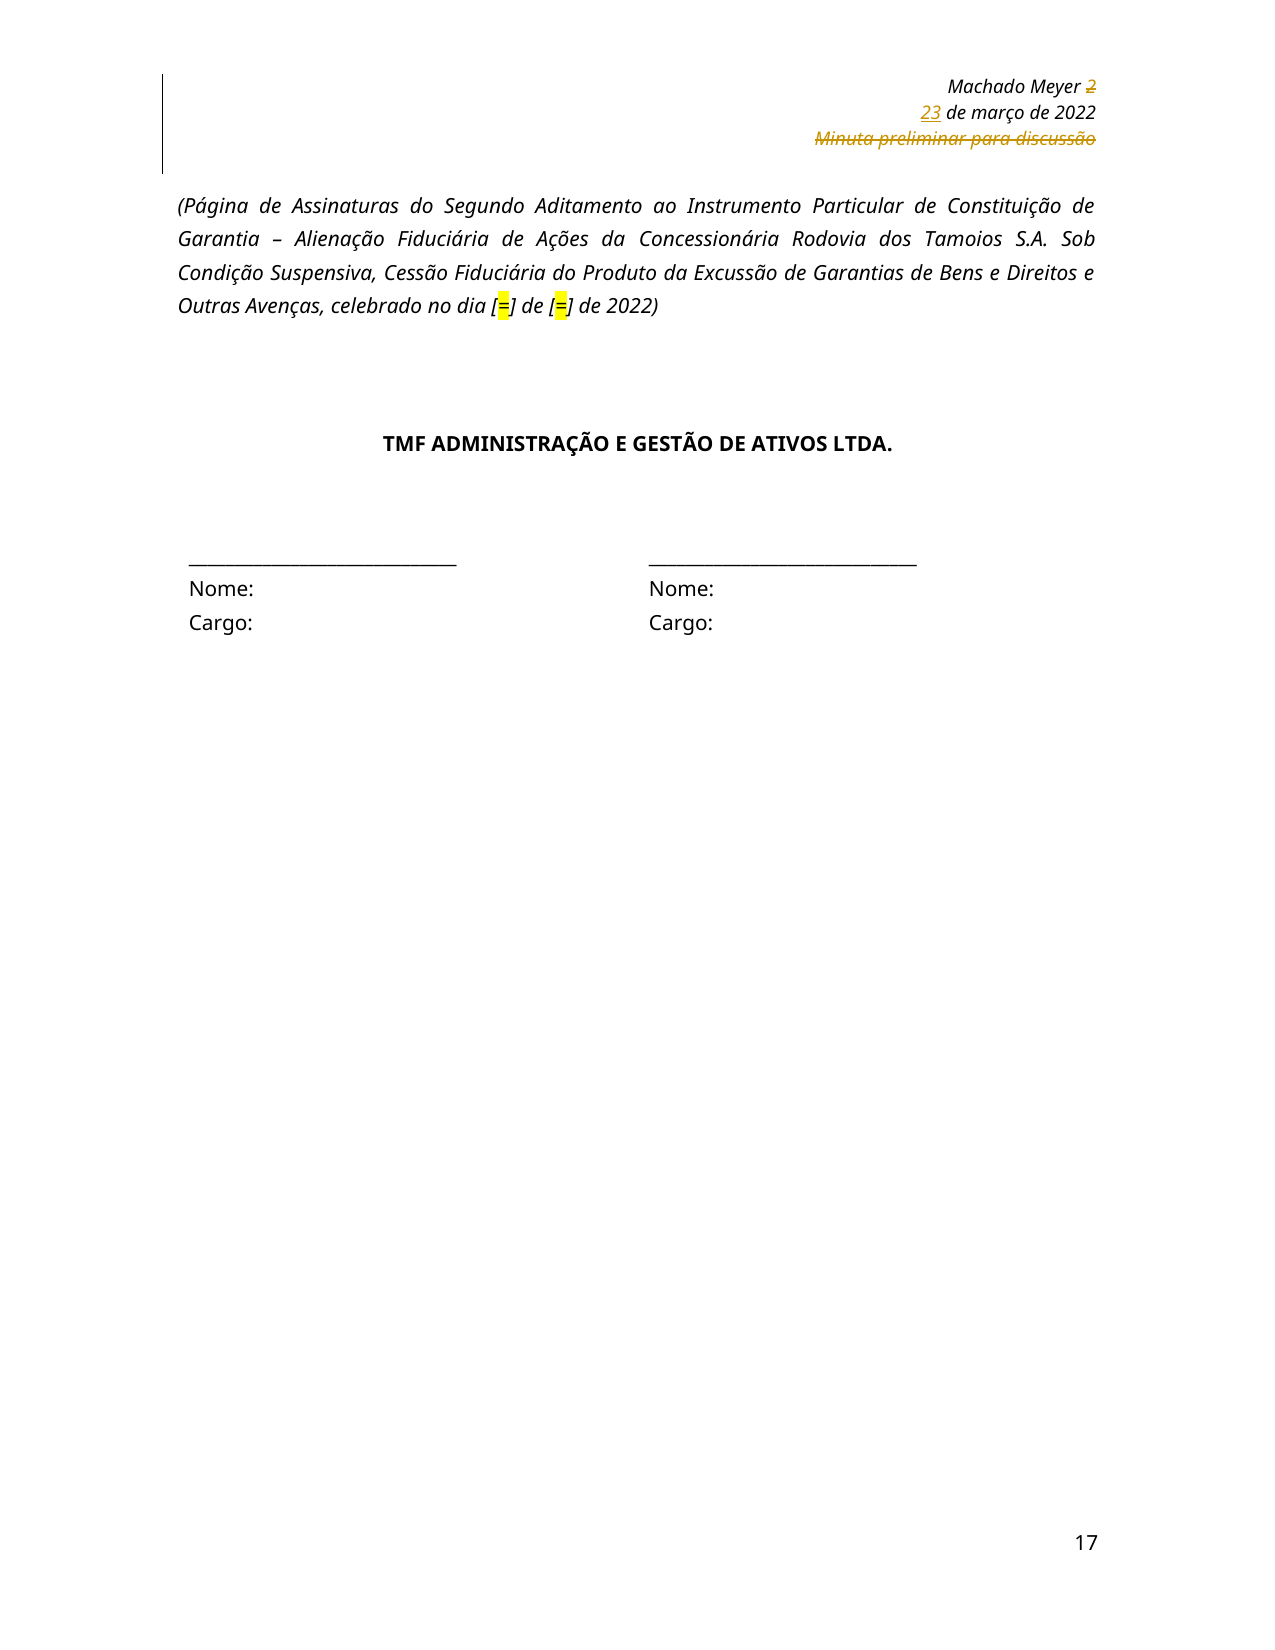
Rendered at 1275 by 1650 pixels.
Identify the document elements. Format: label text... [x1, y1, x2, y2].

text (Página de Assinaturas do Segundo Aditamento ao Instrumento Particular de Constituição de Garantia – Alienação Fiduciária de Ações da Concessionária Rodovia dos Tamoios S.A. Sob Condição Suspensiva, Cessão Fiduciária do Produto da Excussão de Garantias de Bens e Direitos e Outras Avenças, celebrado no dia [=] de [=] de 2022) [177, 187, 1098, 320]
text TMF ADMINISTRAÇÃO E GESTÃO DE ATIVOS LTDA. [177, 424, 1098, 458]
table_header _____________________________ Nome: Cargo: [638, 524, 1098, 649]
table_header _____________________________ Nome: Cargo: [177, 524, 637, 649]
